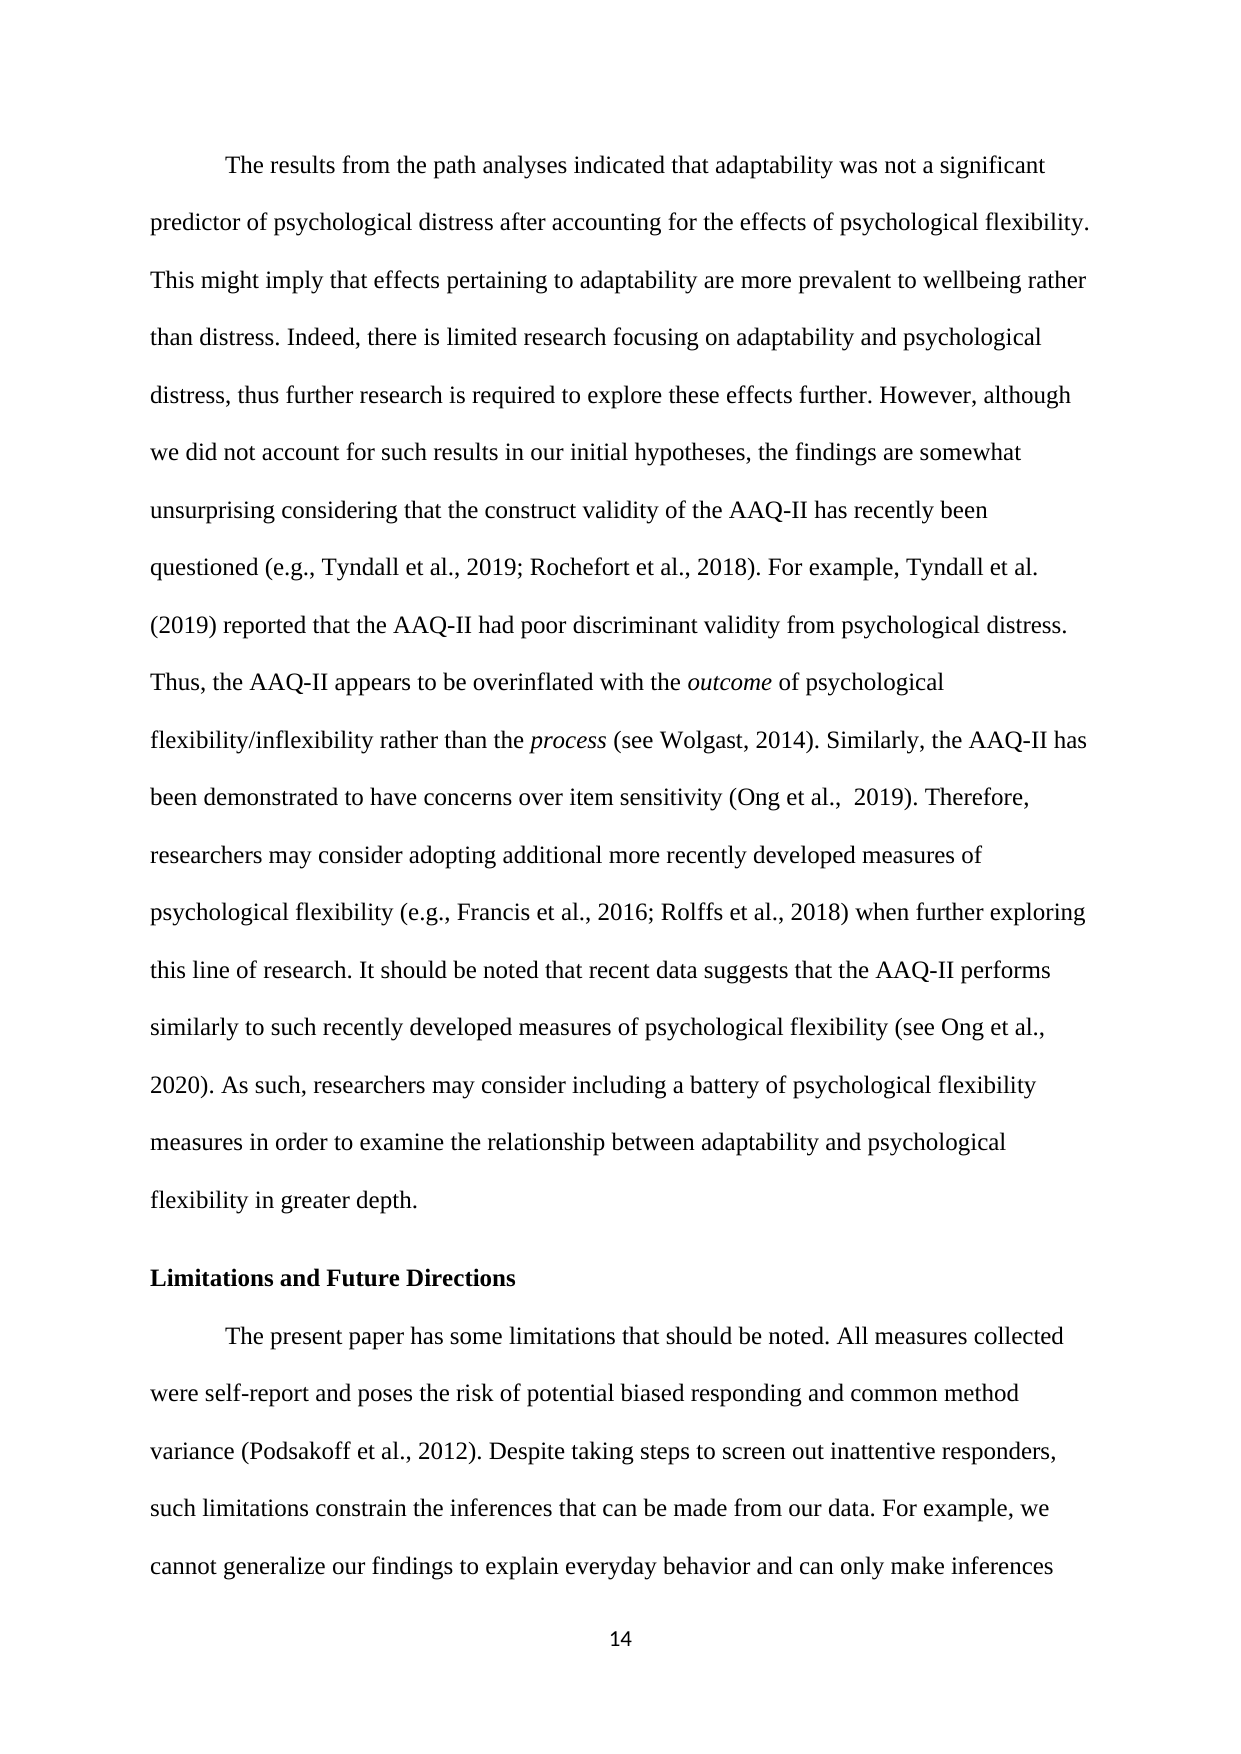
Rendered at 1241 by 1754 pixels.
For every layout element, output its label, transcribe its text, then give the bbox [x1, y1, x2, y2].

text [150, 1321, 1090, 1579]
text The results from the path analyses indicated that adaptability was not a significant predictor of psychological distress after accounting for the effects of psychological flexibility. This might imply that effects pertaining to adaptability are more prevalent to wellbeing rather than distress. Indeed, there is limited research focusing on adaptability and psychological distress, thus further research is required to explore these effects further. However, although we did not account for such results in our initial hypotheses, the findings are somewhat unsurprising considering that the construct validity of the AAQ-II has recently been questioned (e.g., Tyndall et al., 2019; Rochefort et al., 2018). For example, Tyndall et al. (2019) reported that the AAQ-II had poor discriminant validity from psychological distress. Thus, the AAQ-II appears to be overinflated with the outcome of psychological flexibility/inflexibility rather than the process (see Wolgast, 2014). Similarly, the AAQ-II has been demonstrated to have concerns over item sensitivity (Ong et al., 2019). Therefore, researchers may consider adopting additional more recently developed measures of psychological flexibility (e.g., Francis et al., 2016; Rolffs et al., 2018) when further exploring this line of research. It should be noted that recent data suggests that the AAQ-II performs similarly to such recently developed measures of psychological flexibility (see Ong et al., 2020). As such, researchers may consider including a battery of psychological flexibility measures in order to examine the relationship between adaptability and psychological flexibility in greater depth. [150, 150, 1090, 1214]
text Limitations and Future Directions [150, 1263, 1090, 1292]
